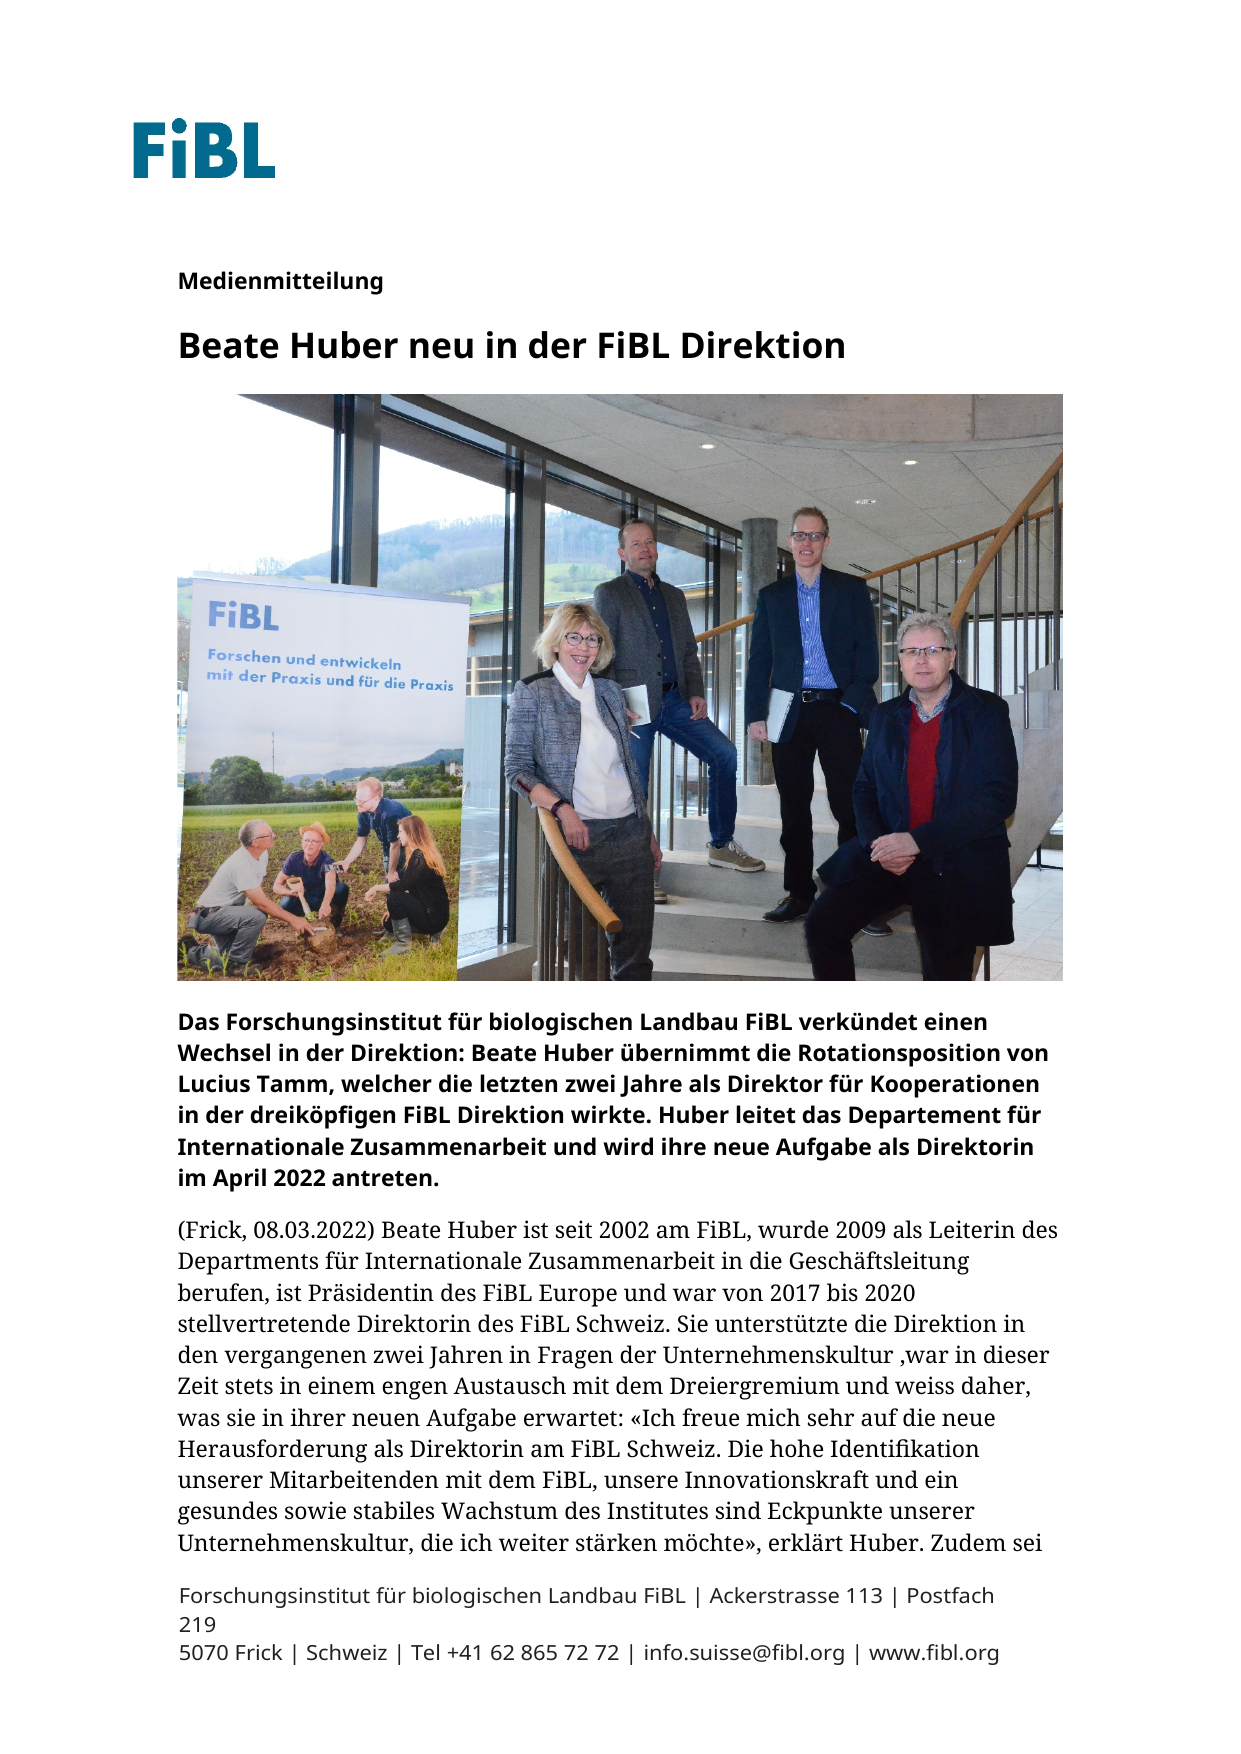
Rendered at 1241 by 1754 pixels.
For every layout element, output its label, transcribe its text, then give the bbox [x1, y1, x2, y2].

picture [210, 156, 222, 167]
picture [210, 134, 219, 144]
text Das Forschungsinstitut für biologischen Landbau FiBL verkündet einen Wechsel in der Direktion: Beate Huber übernimmt die Rotationsposition von Lucius Tamm, welcher die letzten zwei Jahre als Direktor für Kooperationen in der dreiköpfigen FiBL Direktion wirkte. Huber leitet das Departement für Internationale Zusammenarbeit und wird ihre neue Aufgabe als Direktorin im April 2022 antreten. [177, 1006, 1063, 1193]
picture [177, 394, 1063, 981]
text Medienmitteilung [177, 265, 1063, 296]
picture [133, 118, 275, 178]
text Beate Huber neu in der FiBL Direktion [177, 321, 1063, 369]
